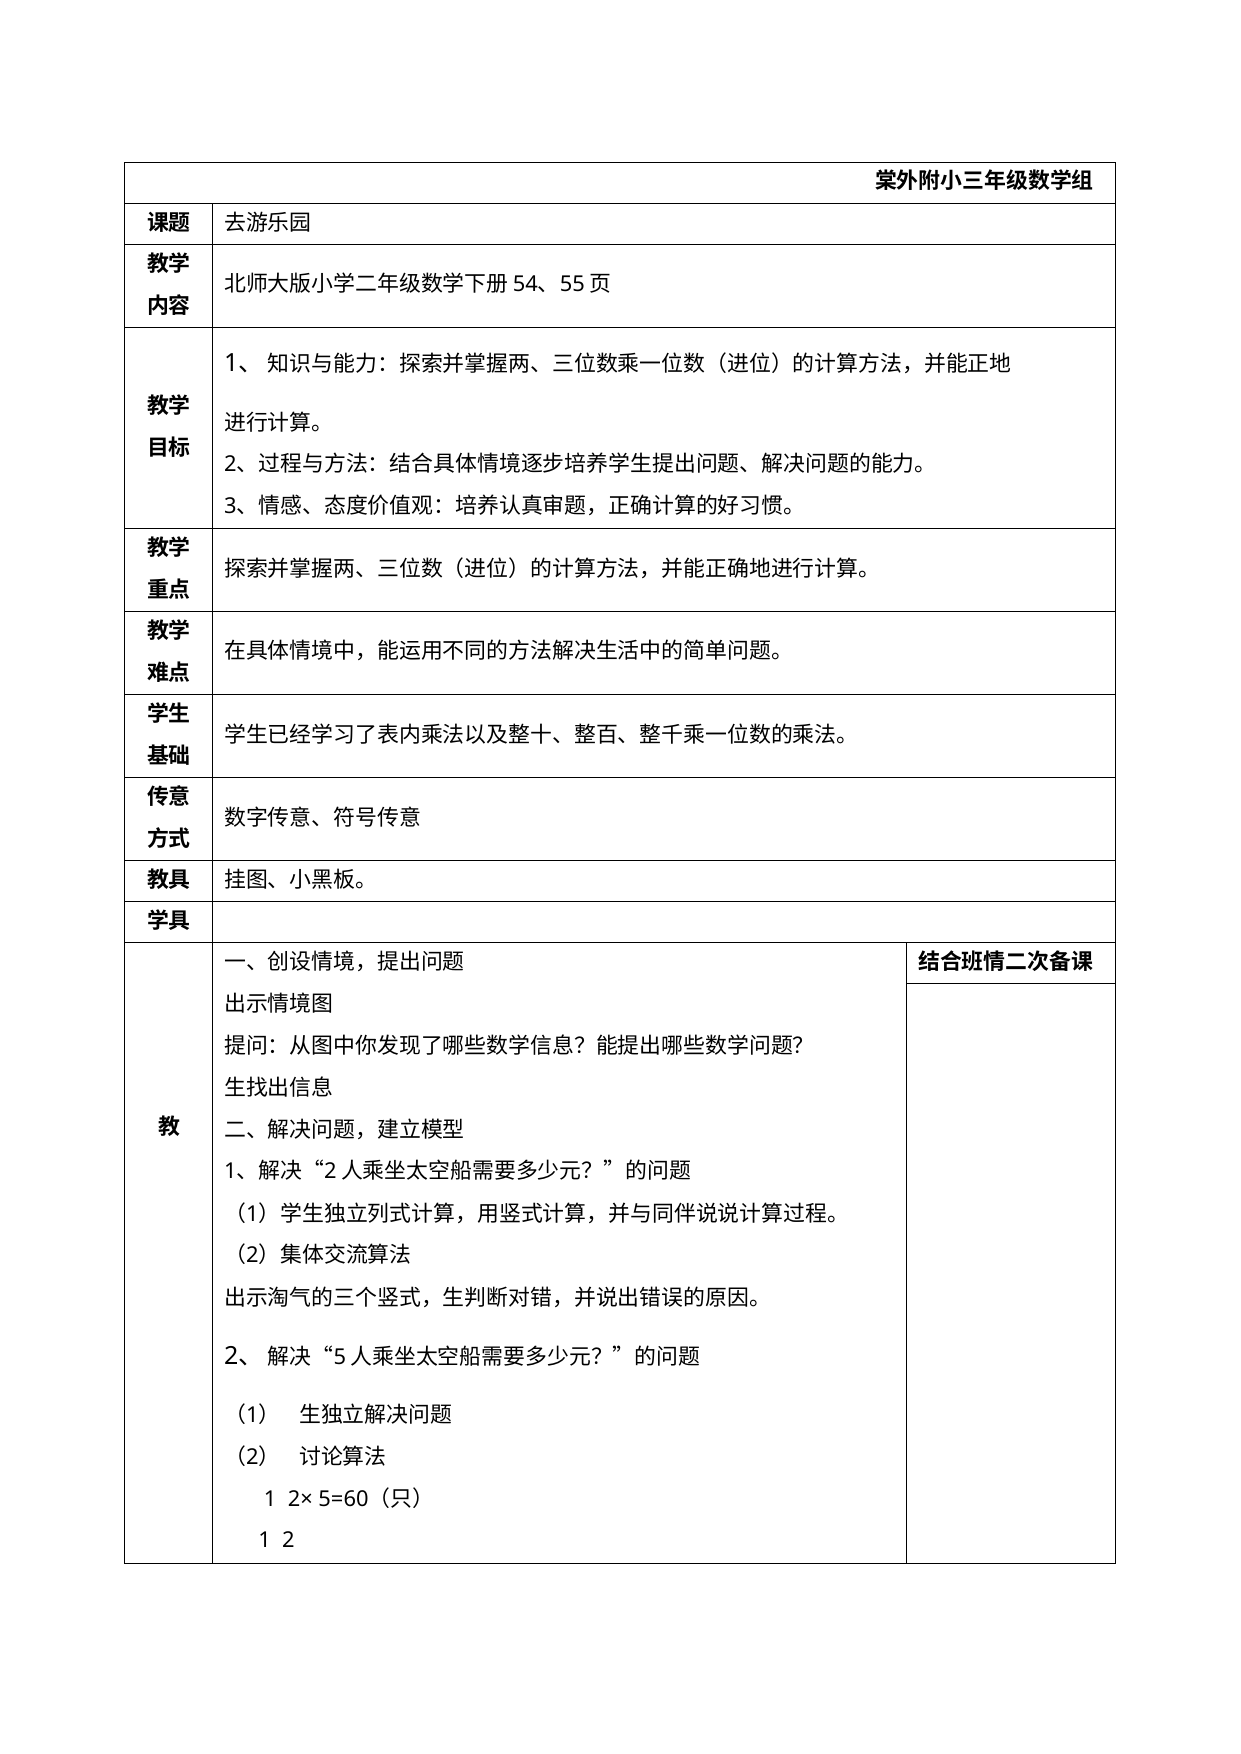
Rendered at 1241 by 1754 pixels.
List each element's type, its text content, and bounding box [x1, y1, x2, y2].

table_cell 学生 基础 [125, 695, 212, 777]
table_cell 数字传意、符号传意 [213, 778, 1115, 860]
table_cell 探索并掌握两、三位数（进位）的计算方法，并能正确地进行计算。 [213, 529, 1115, 611]
table_cell 在具体情境中，能运用不同的方法解决生活中的简单问题。 [213, 612, 1115, 694]
table_cell 北师大版小学二年级数学下册54、55页 [213, 245, 1115, 327]
table_cell [907, 984, 1115, 1563]
table_cell 知识与能力：探索并掌握两、三位数乘一位数（进位）的计算方法，并能正地 进行计算。 2、过程与方法：结合具体情境逐步培养学生提出问题、解决问题的能力。 3、情感、态度价值观：培养认真审题，正确计算的好习惯。 [213, 328, 1115, 528]
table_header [125, 163, 1115, 203]
table_cell 教学 重点 [125, 529, 212, 611]
table_cell 教学 难点 [125, 612, 212, 694]
table_cell 传意 方式 [125, 778, 212, 860]
table_cell 去游乐园 [213, 204, 1115, 244]
table_cell 教学 目标 [125, 328, 212, 528]
table_cell 学生已经学习了表内乘法以及整十、整百、整千乘一位数的乘法。 [213, 695, 1115, 777]
table_cell 结合班情二次备课 [907, 943, 1115, 983]
table_cell 学具 [125, 902, 212, 942]
table_cell 一、创设情境，提出问题 出示情境图 提问：从图中你发现了哪些数学信息？能提出哪些数学问题？ 生找出信息 二、解决问题，建立模型 1、解决“2人乘坐太空船需要多少元？”的问题 （1）学生独立列式计算，用竖式计算，并与同伴说说计算过程。 （2）集体交流算法 出示淘气的三个竖式，生判断对错，并说出错误的原因。 解决“5人乘坐太空船需要多少元？”的问题 生独立解决问题 讨论算法 1 2× 5=60（只） 1 2 × 5 0表示（5）×（2）满十进一后个位的0 60表示（5）×（10）+10 6 0 表示50+10=60 让生说清楚是怎么算的，重点理解“满十进一” 解决“13人乘坐电动火车需要多少元？”的问题 生独立解决问题，先列示计算，然后与同伴说说自己 的算法。 组织学生集体交流思考过程 呈现学生的竖式，结合具体情境解释每一步的实际意义，进位要做标记。 4、解决“14、15、16人乘坐电动火车需要多少元？”的 问题 生独立完成 全班交流 师：个位满二十、三十的情况，如何进位？ 生：个位满几十就向十位进几。 小结： 师：两位数乘一位数（一次进位）的计算方法，竖式计算式先算什么、在算什么，最后算什么？ 重点强调“个位满几十，就向十位进几” 三、巩固练习 1 2 12 12 × 3 × 4 × 5 四、总结 今天学习的两位数乘一位数的乘法在计算时要注意什么？ [213, 943, 906, 1563]
table_cell 挂图、小黑板。 [213, 861, 1115, 901]
table_cell 教学内容 [125, 245, 212, 327]
table_cell 教具 [125, 861, 212, 901]
table_cell [213, 902, 1115, 942]
table_cell 教 学 过 程 [125, 943, 212, 1563]
table_cell 课题 [125, 204, 212, 244]
